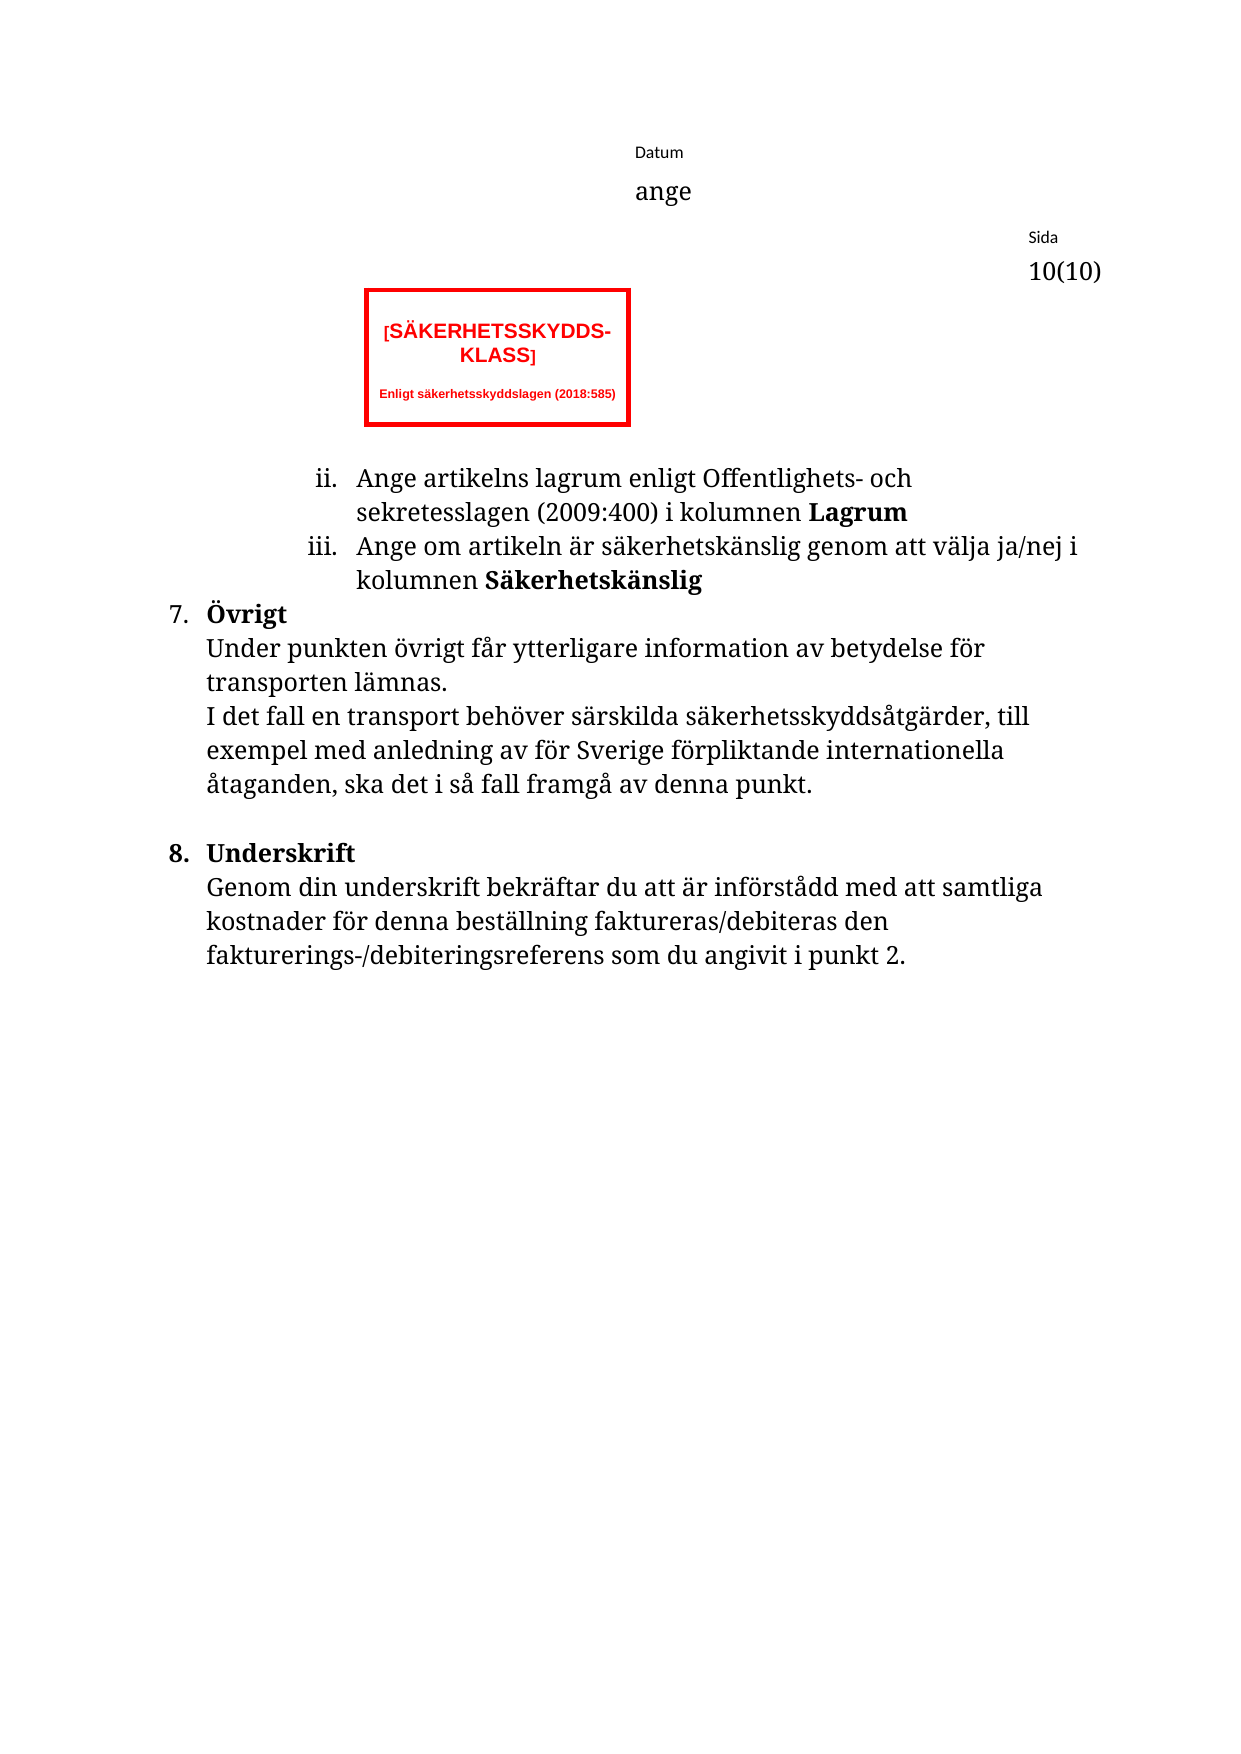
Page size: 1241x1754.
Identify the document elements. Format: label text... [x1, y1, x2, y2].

text Genom din underskrift bekräftar du att är införstådd med att samtliga kostnader för denna beställning faktureras/debiteras den fakturerings-/debiteringsreferens som du angivit i punkt 2. [206, 869, 1087, 971]
list Underskrift [169, 835, 1087, 869]
list Övrigt [169, 597, 1087, 631]
list Ange artikelns lagrum enligt Offentlighets- och sekretesslagen (2009:400) i kolumnen Lagrum [337, 461, 1087, 529]
list Ange om artikeln är säkerhetskänslig genom att välja ja/nej i kolumnen Säkerhetskänslig [337, 529, 1087, 597]
list Under punkten övrigt får ytterligare information av betydelse för transporten lämnas. [206, 631, 1087, 699]
list I det fall en transport behöver särskilda säkerhetsskyddsåtgärder, till exempel med anledning av för Sverige förpliktande internationella åtaganden, ska det i så fall framgå av denna punkt. [206, 699, 1087, 801]
